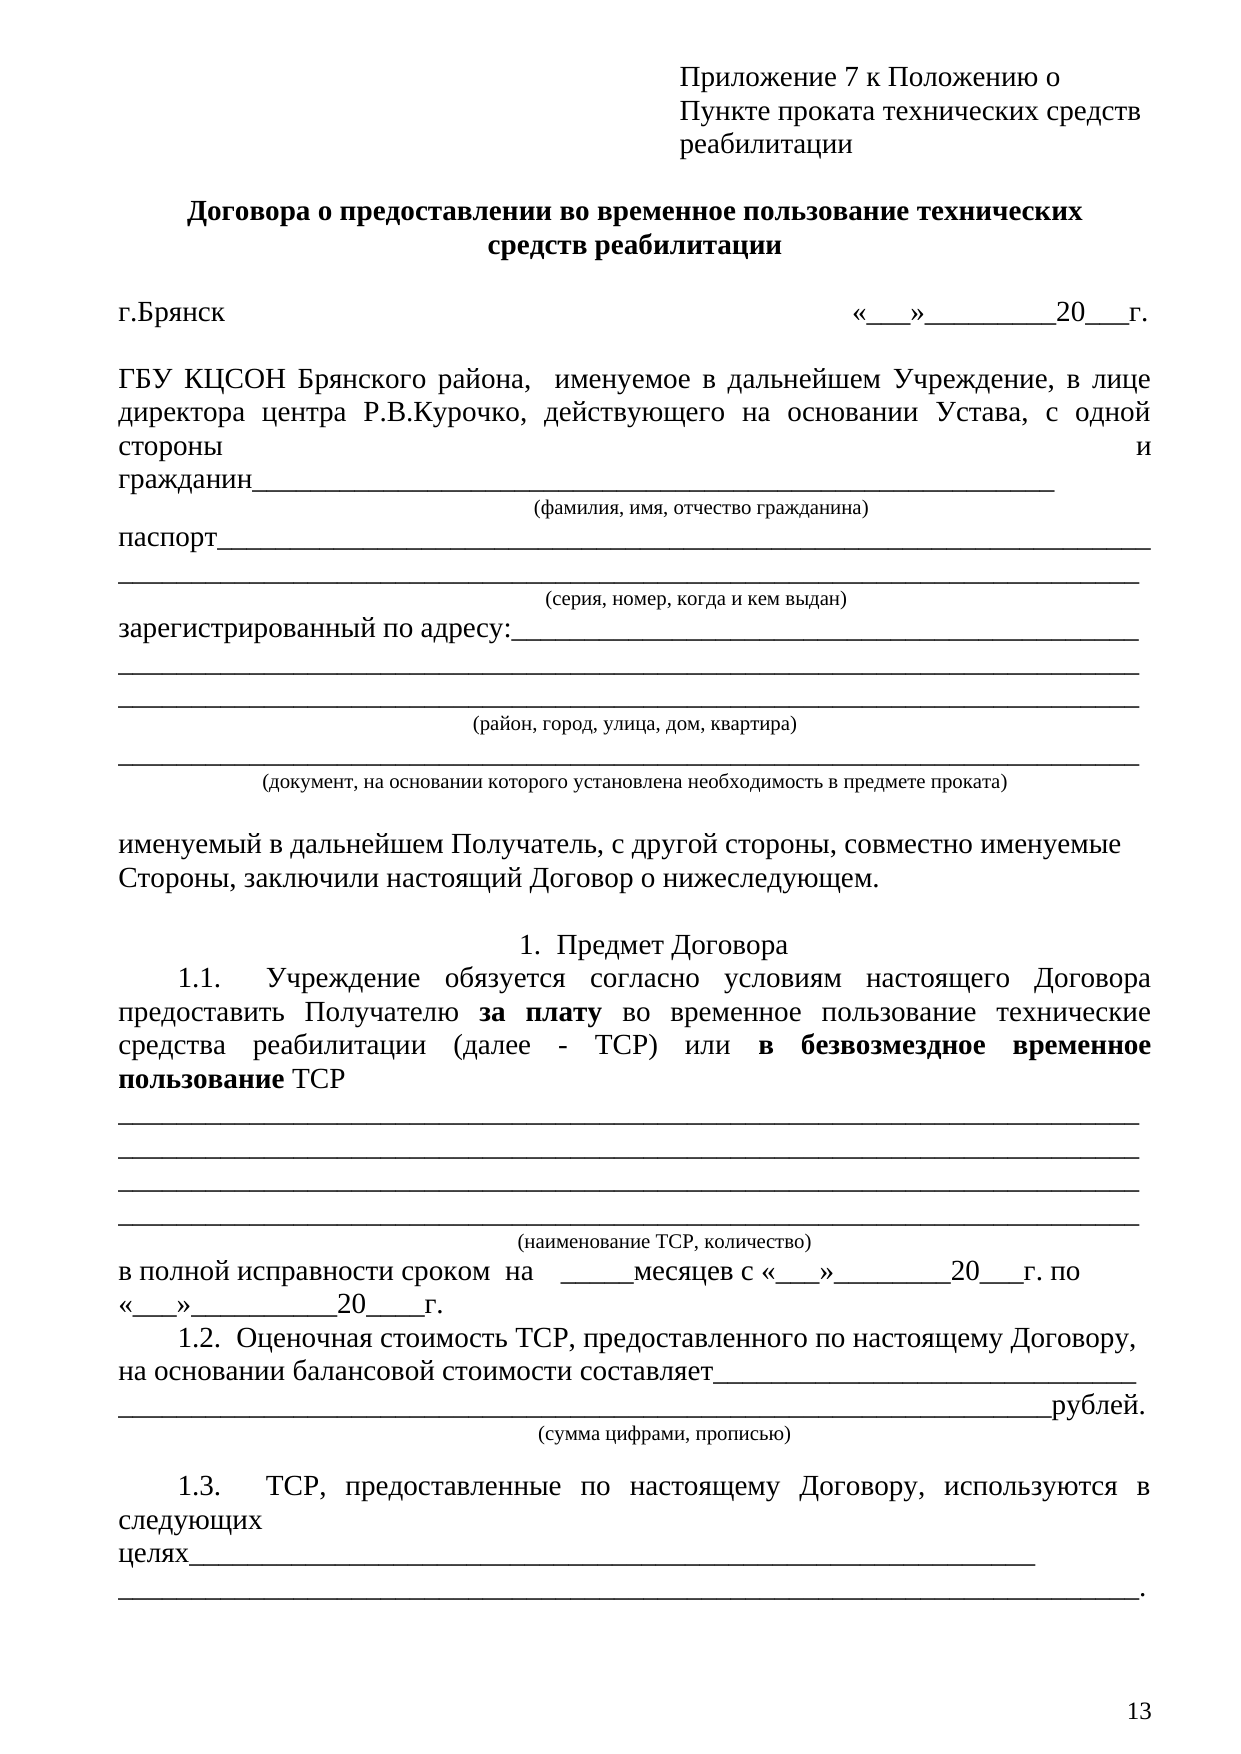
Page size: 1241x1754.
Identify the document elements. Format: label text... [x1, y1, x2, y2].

text ______________________________________________________________________ [118, 553, 1152, 586]
list Оценочная стоимость ТСР, предоставленного по настоящему Договору, на основании балансовой стоимости составляет_____________________________ [118, 1320, 1152, 1387]
list Учреждение обязуется согласно условиям настоящего Договора предоставить Получателю за плату во временное пользование технические средства реабилитации (далее - ТСР) или в безвозмездное временное пользование ТСР [118, 960, 1152, 1094]
text ______________________________________________________________________. [118, 1569, 1152, 1603]
text Договора о предоставлении во временное пользование технических [118, 193, 1152, 227]
text Приложение 7 к Положению о Пункте проката технических средств реабилитации [679, 59, 1152, 160]
text ________________________________________________________________рублей. [118, 1387, 1152, 1420]
text паспорт________________________________________________________________ [118, 519, 1152, 553]
text г.Брянск «___»_________20___г. [118, 294, 1152, 327]
text (сумма цифрами, прописью) [118, 1420, 1152, 1444]
text (документ, на основании которого установлена необходимость в предмете проката) [118, 768, 1152, 793]
text (наименование ТСР, количество) [118, 1229, 1152, 1253]
text ______________________________________________________________________ [118, 735, 1152, 768]
text (фамилия, имя, отчество гражданина) [118, 495, 1152, 519]
text (серия, номер, когда и кем выдан) [118, 586, 1152, 610]
text в полной исправности сроком на _____месяцев с «___»________20___г. по «___»__________20____г. [118, 1253, 1152, 1320]
text ГБУ КЦСОН Брянского района, именуемое в дальнейшем Учреждение, в лице директора центра Р.В.Курочко, действующего на основании Устава, с одной стороны и гражданин_______________________________________________________ [118, 361, 1152, 495]
text ________________________________________________________________________________________________________________________________________________________________________________________________________________________________________________________________________________________ [118, 1094, 1152, 1229]
list ТСР, предоставленные по настоящему Договору, используются в следующих целях__________________________________________________________ [118, 1468, 1152, 1569]
text ____________________________________________________________________________________________________________________________________________ [118, 644, 1152, 711]
list Предмет Договора [156, 927, 1152, 960]
text зарегистрированный по адресу:___________________________________________ [118, 610, 1152, 644]
text именуемый в дальнейшем Получатель, с другой стороны, совместно именуемые Стороны, заключили настоящий Договор о нижеследующем. [118, 826, 1152, 893]
text (район, город, улица, дом, квартира) [118, 711, 1152, 735]
text средств реабилитации [118, 227, 1152, 260]
